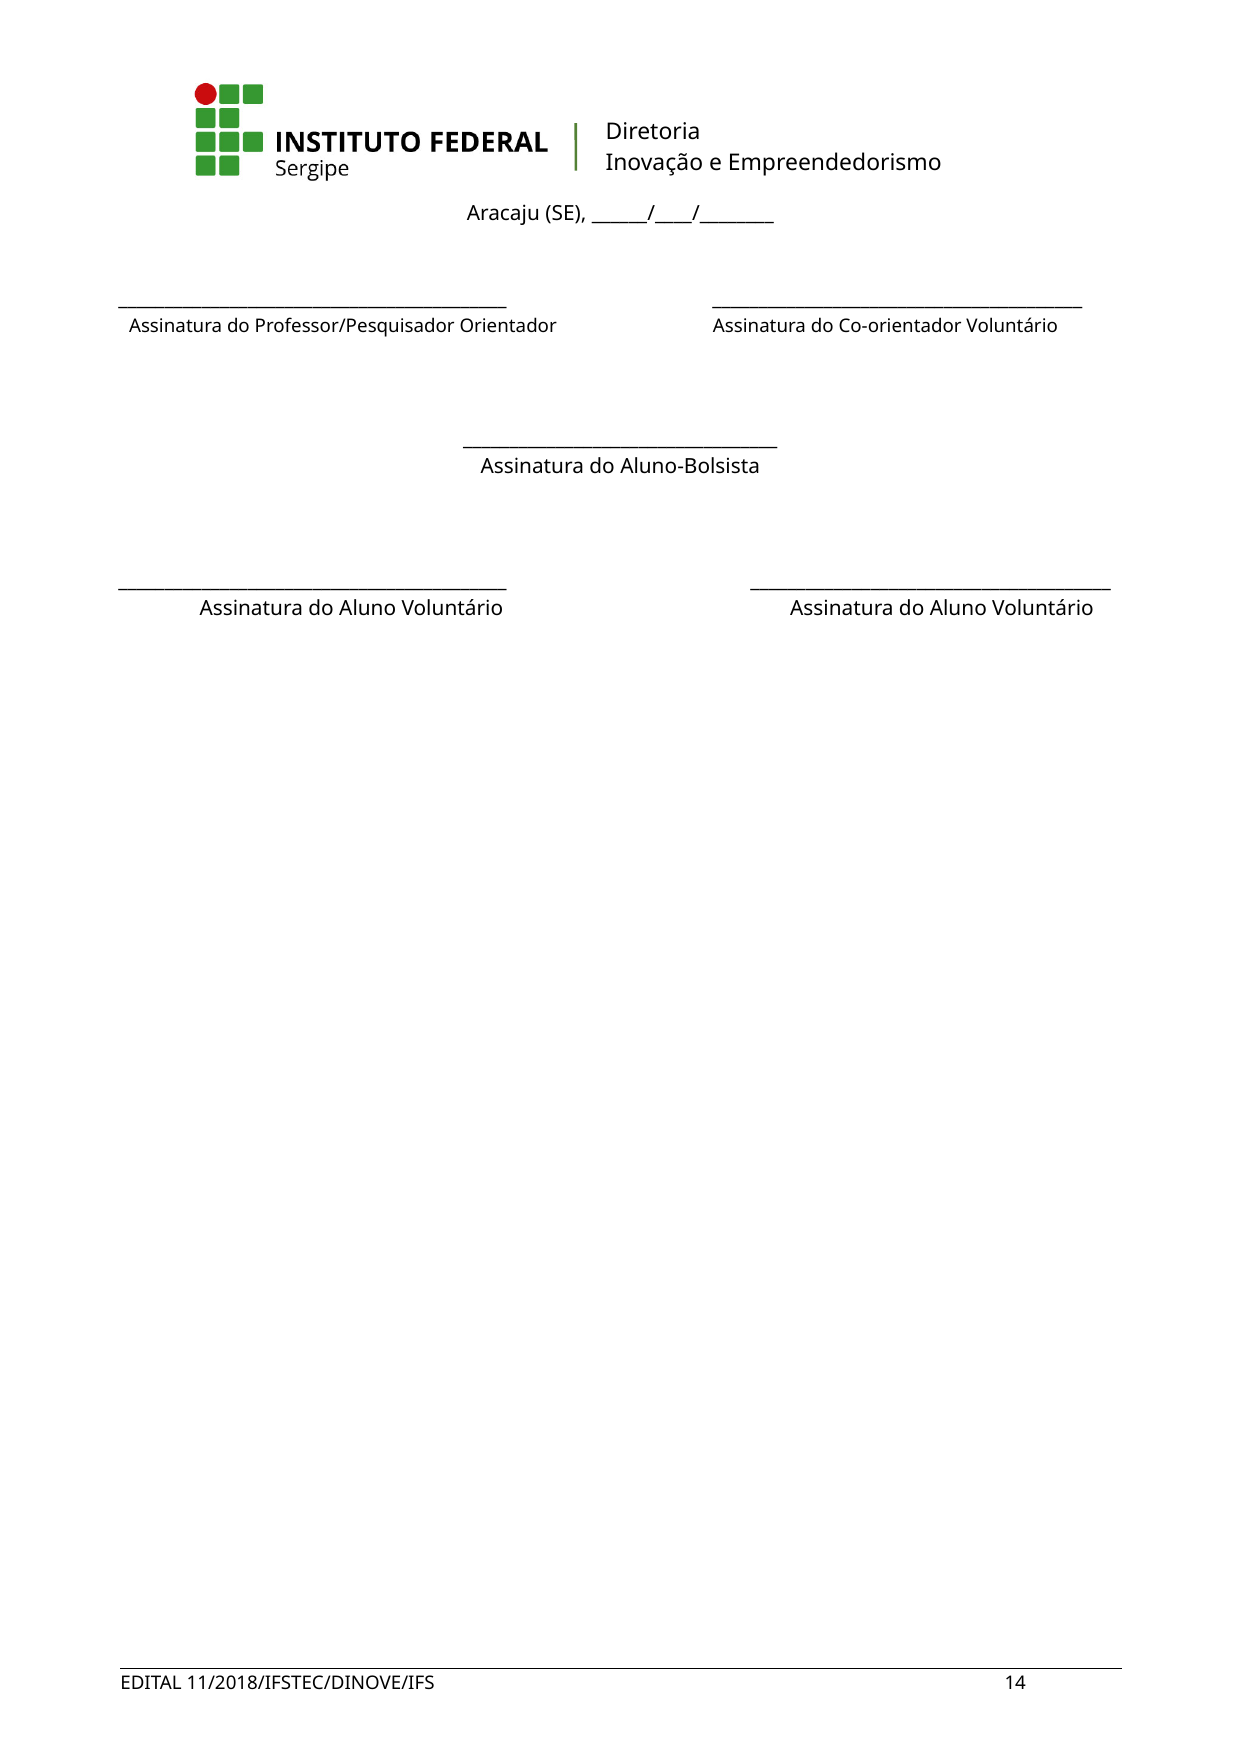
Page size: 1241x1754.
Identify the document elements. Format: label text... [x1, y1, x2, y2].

picture [190, 78, 550, 182]
text Assinatura do Aluno Voluntário Assinatura do Aluno Voluntário [118, 593, 1122, 622]
text __________________________________________ ________________________________________ [118, 283, 1122, 312]
text Assinatura do Aluno-Bolsista [118, 451, 1122, 479]
text Assinatura do Professor/Pesquisador Orientador Assinatura do Co-orientador Voluntário [118, 312, 1122, 337]
text Aracaju (SE), ______/____/________ [118, 198, 1122, 227]
text __________________________________ [118, 423, 1122, 451]
text __________________________________________ _______________________________________ [118, 565, 1122, 593]
